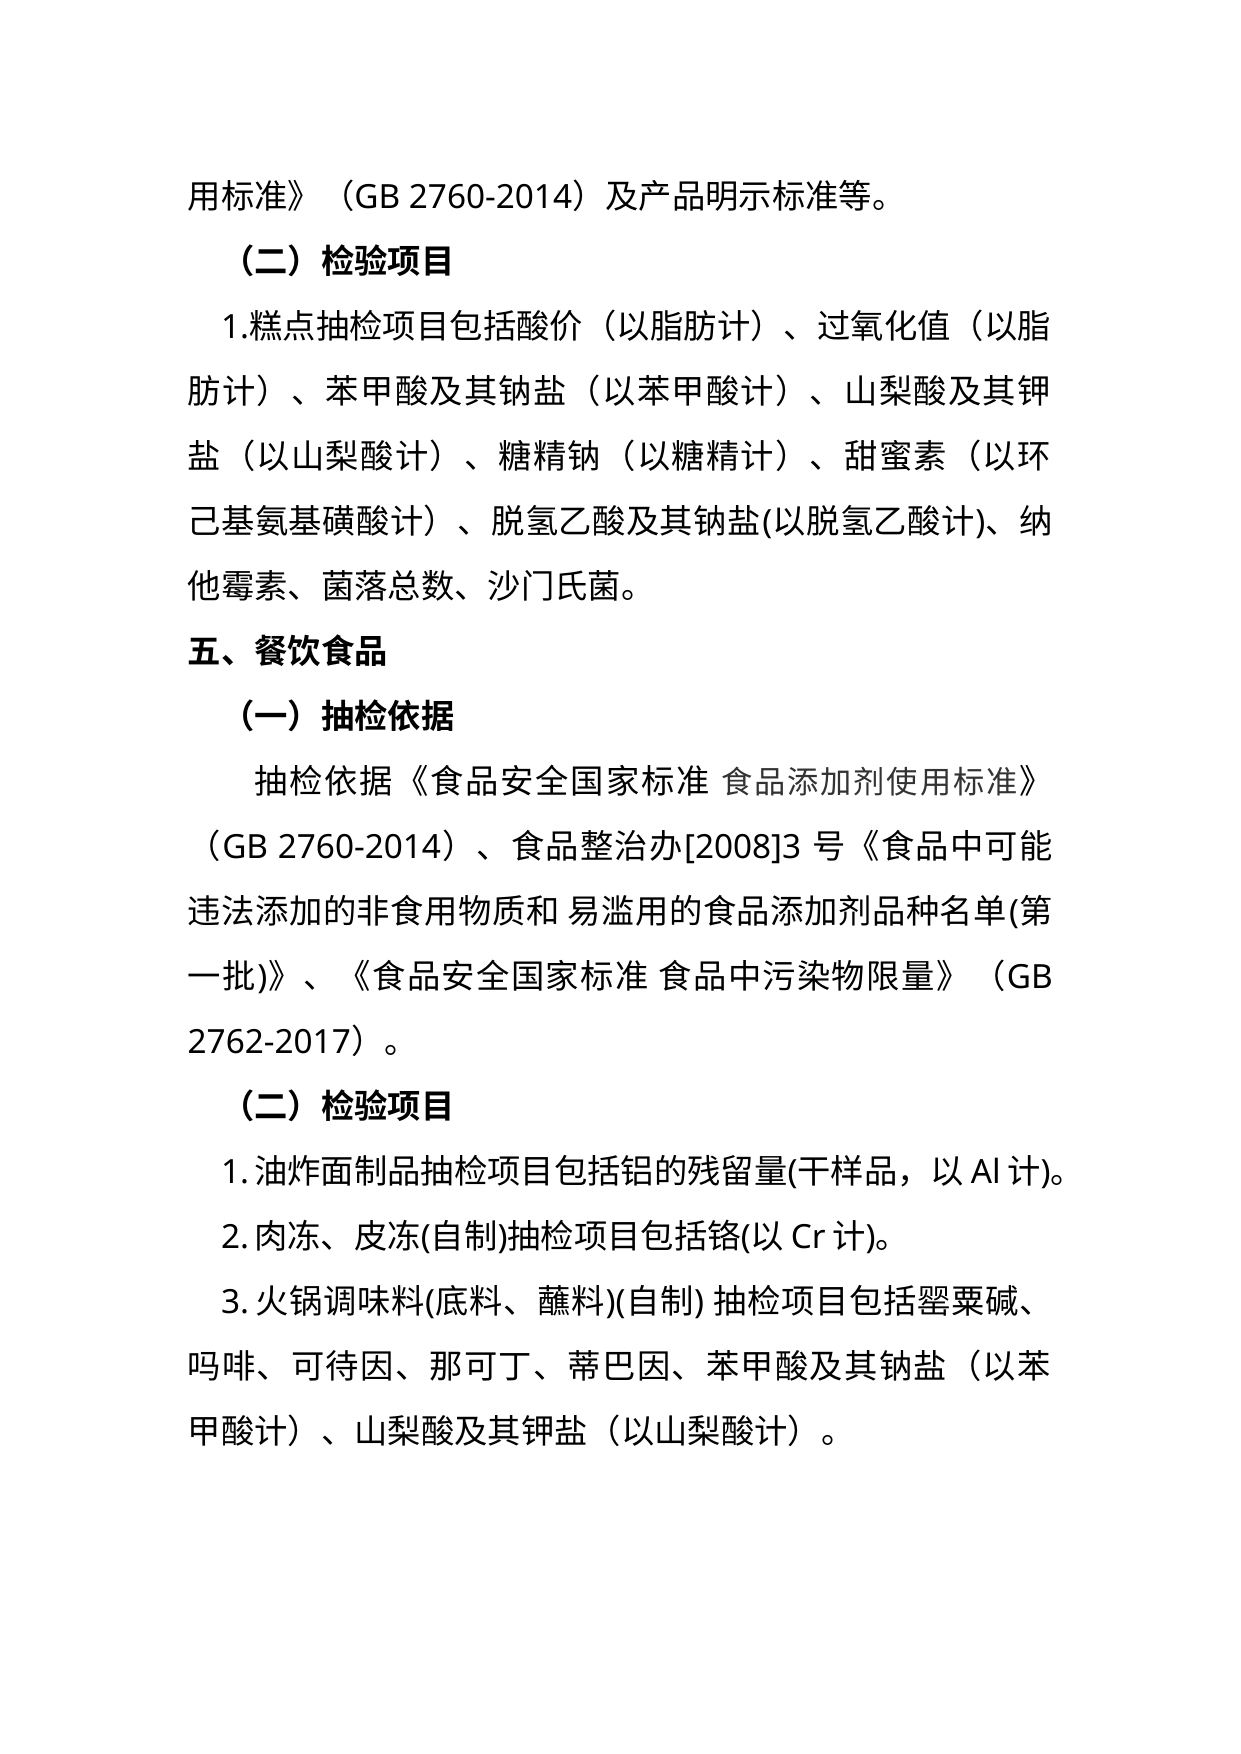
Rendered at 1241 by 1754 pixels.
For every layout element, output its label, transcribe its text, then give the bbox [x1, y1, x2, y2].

text 1.糕点抽检项目包括酸价（以脂肪计）、过氧化值（以脂肪计）、苯甲酸及其钠盐（以苯甲酸计）、山梨酸及其钾盐（以山梨酸计）、糖精钠（以糖精计）、甜蜜素（以环己基氨基磺酸计）、脱氢乙酸及其钠盐(以脱氢乙酸计)、纳他霉素、菌落总数、沙门氏菌。 [187, 292, 1053, 617]
text 2. 肉冻、皮冻(自制)抽检项目包括铬(以Cr计)。 [187, 1202, 1053, 1267]
text 抽检依据《食品安全国家标准 食品添加剂使用标准》（GB 2760-2014）、食品整治办[2008]3 号《食品中可能违法添加的非食用物质和 易滥用的食品添加剂品种名单(第一批)》、《食品安全国家标准 食品中污染物限量》（GB 2762-2017）。 [187, 747, 1053, 1072]
text 3. 火锅调味料(底料、蘸料)(自制) 抽检项目包括罂粟碱、吗啡、可待因、那可丁、蒂巴因、苯甲酸及其钠盐（以苯甲酸计）、山梨酸及其钾盐（以山梨酸计）。 [187, 1267, 1053, 1462]
text 五、餐饮食品 [187, 617, 1053, 682]
text 1. 油炸面制品抽检项目包括铝的残留量(干样品，以Al计)。 [187, 1137, 1053, 1202]
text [187, 162, 1053, 227]
text （一）抽检依据 [187, 682, 1053, 747]
text （二）检验项目 [187, 227, 1053, 292]
text （二）检验项目 [187, 1072, 1053, 1137]
